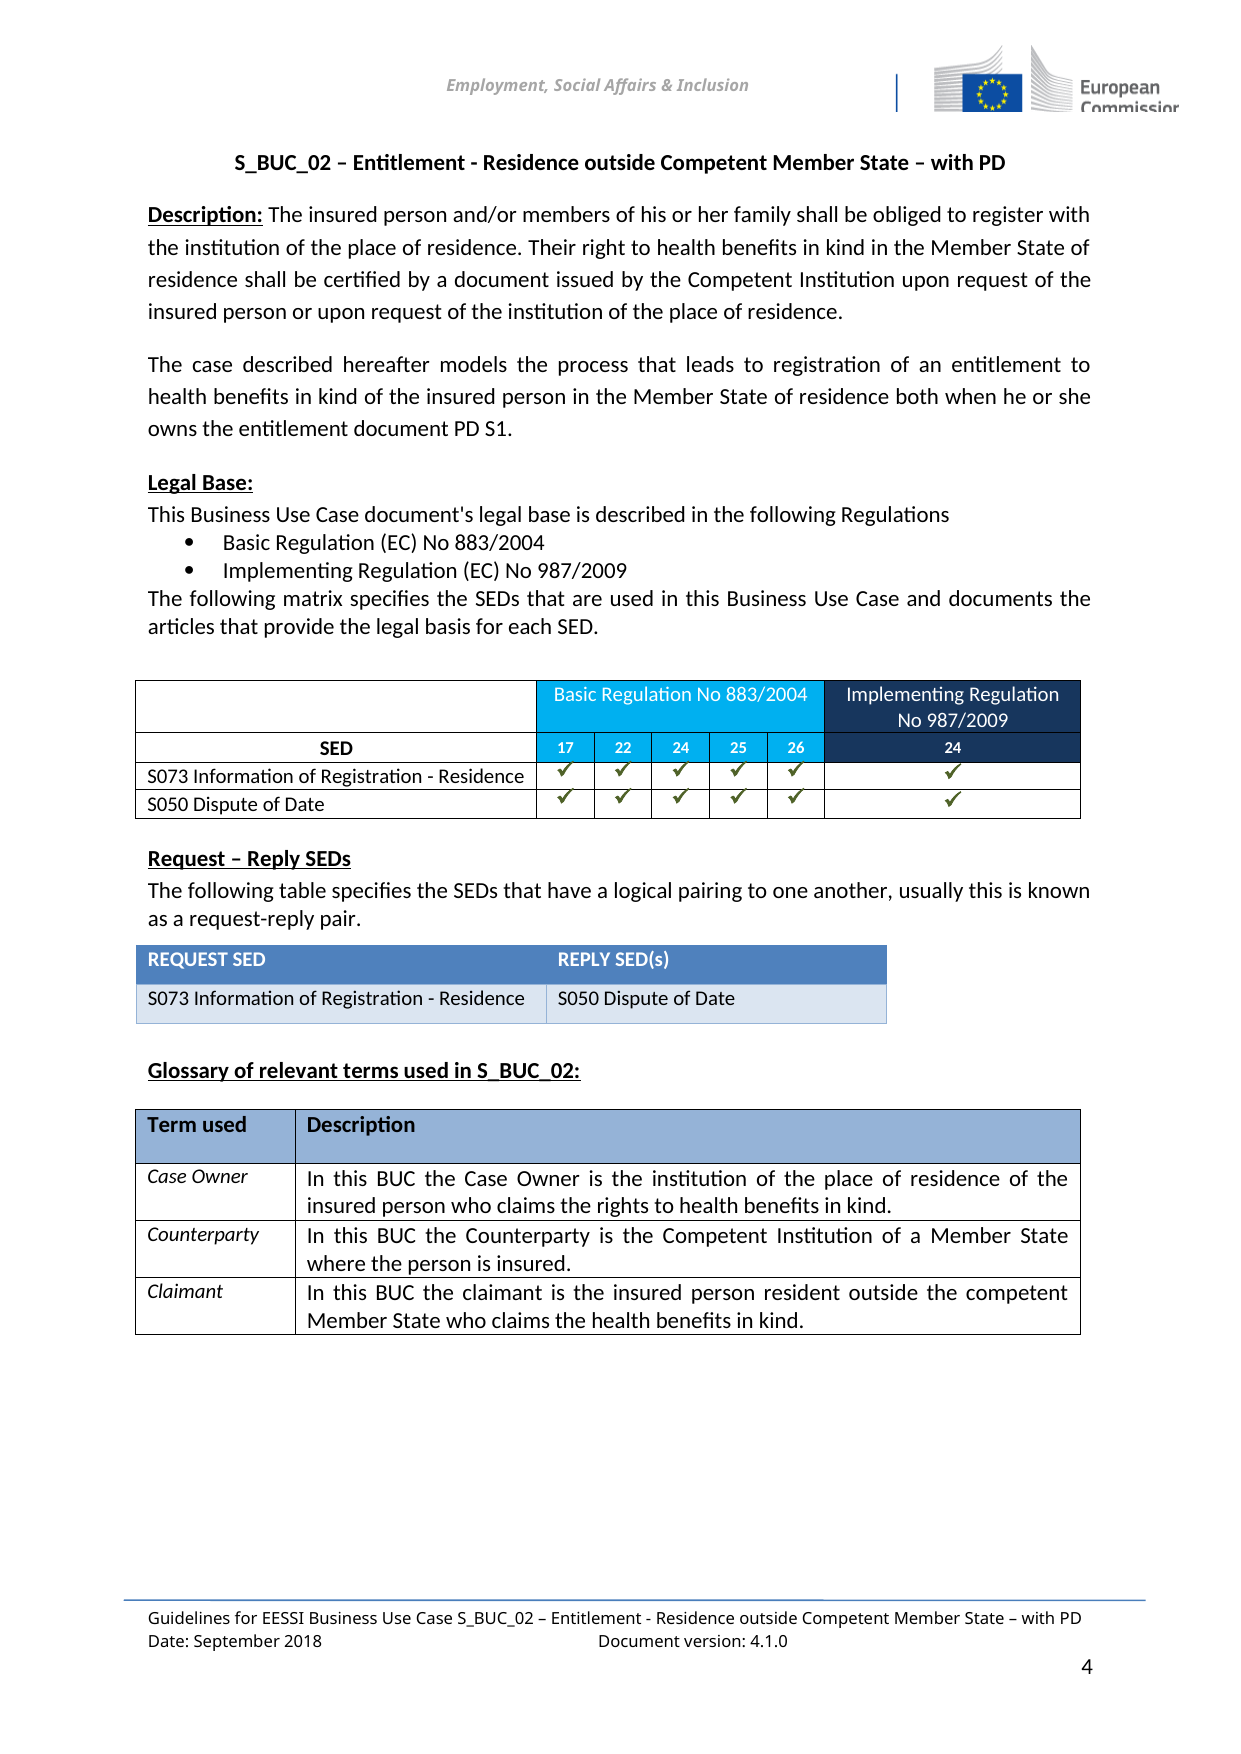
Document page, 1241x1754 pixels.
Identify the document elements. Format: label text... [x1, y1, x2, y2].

table_header [136, 681, 536, 732]
table_header REPLY SED(s) [546, 946, 886, 984]
list Basic Regulation (EC) No 883/2004 [185, 528, 1093, 556]
text The case described hereafter models the process that leads to registration of an entitlement to health benefits in kind of the insured person in the Member State of residence both when he or she owns the entitlement document PD S1. [148, 350, 1093, 443]
table_cell 24 [652, 733, 709, 762]
table_cell In this BUC the claimant is the insured person resident outside the competent Member State who claims the health benefits in kind. [296, 1278, 1080, 1334]
text This Business Use Case document's legal base is described in the following Regulations [148, 500, 1093, 528]
table_cell 25 [710, 733, 767, 762]
table_cell [652, 790, 709, 817]
picture [894, 45, 1178, 111]
text The following matrix specifies the SEDs that are used in this Business Use Case and documents the articles that provide the legal basis for each SED. [148, 584, 1093, 640]
table_cell [652, 763, 709, 789]
table_cell In this BUC the Counterparty is the Competent Institution of a Member State where the person is insured. [296, 1221, 1080, 1277]
table_cell 24 [825, 733, 1080, 762]
table_cell S050 Dispute of Date [547, 985, 886, 1023]
subtitle S_BUC_02 – Entitlement - Residence outside Competent Member State – with PD [148, 148, 1093, 176]
table_header Description [296, 1110, 1080, 1163]
table_cell 17 [537, 733, 594, 762]
table_cell In this BUC the Case Owner is the institution of the place of residence of the insured person who claims the rights to health benefits in kind. [296, 1164, 1080, 1220]
table_cell S073 Information of Registration - Residence [137, 985, 546, 1023]
text Glossary of relevant terms used in S_BUC_02: [148, 1056, 1093, 1084]
table_cell S050 Dispute of Date [136, 790, 536, 817]
table_cell Claimant [136, 1278, 295, 1334]
table_cell [537, 790, 594, 817]
table_cell [537, 763, 594, 789]
table_cell [768, 763, 824, 789]
text Legal Base: [148, 468, 1093, 496]
table_header Term used [136, 1110, 295, 1163]
table_cell [595, 790, 651, 817]
table_cell 26 [768, 733, 824, 762]
table_cell 22 [595, 733, 651, 762]
table_cell [825, 790, 1080, 817]
table_header Implementing Regulation No 987/2009 [825, 681, 1080, 732]
table_cell S073 Information of Registration - Residence [136, 763, 536, 789]
text Request – Reply SEDs [148, 844, 1093, 872]
table_cell [710, 790, 767, 817]
table_cell SED [136, 733, 536, 762]
text The following table specifies the SEDs that have a logical pairing to one another, usually this is known as a request-reply pair. [148, 876, 1093, 932]
list Implementing Regulation (EC) No 987/2009 [185, 556, 1093, 584]
table_cell [710, 763, 767, 789]
table_header Basic Regulation No 883/2004 [537, 681, 824, 732]
text Description: The insured person and/or members of his or her family shall be obliged to register with the institution of the place of residence. Their right to health benefits in kind in the Member State of residence shall be certified by a document issued by the Competent Institution upon request of the insured person or upon request of the institution of the place of residence. [148, 201, 1093, 325]
table_cell Case Owner [136, 1164, 295, 1220]
table_header REQUEST SED [137, 946, 546, 984]
table_cell [825, 763, 1080, 789]
table_cell Counterparty [136, 1221, 295, 1277]
table_cell [595, 763, 651, 789]
table_cell [768, 790, 824, 817]
